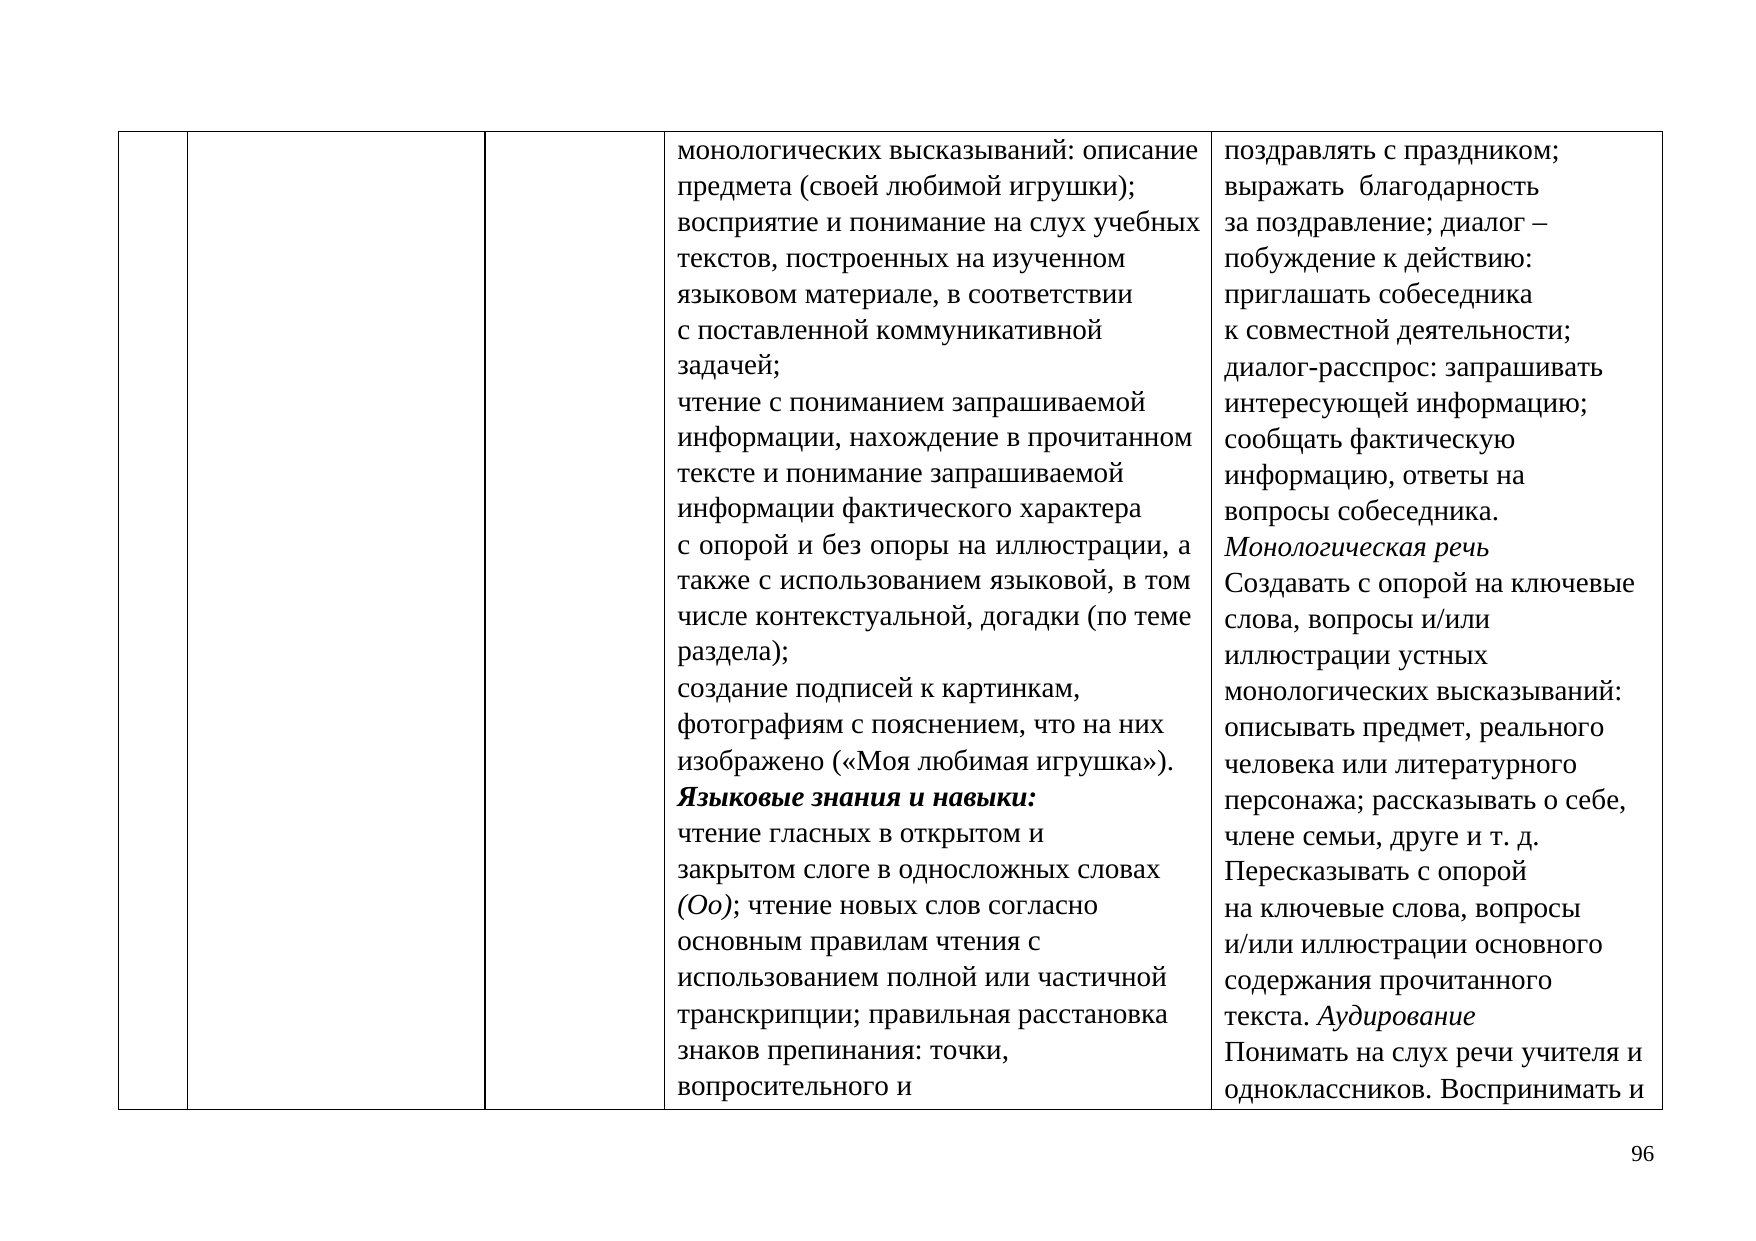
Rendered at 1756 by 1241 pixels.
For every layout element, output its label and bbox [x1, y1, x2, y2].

table_header [119, 132, 187, 1109]
table_header [1212, 132, 1662, 1109]
table_header [665, 132, 1211, 1109]
table_header [486, 132, 664, 1109]
table_header [188, 132, 484, 1109]
